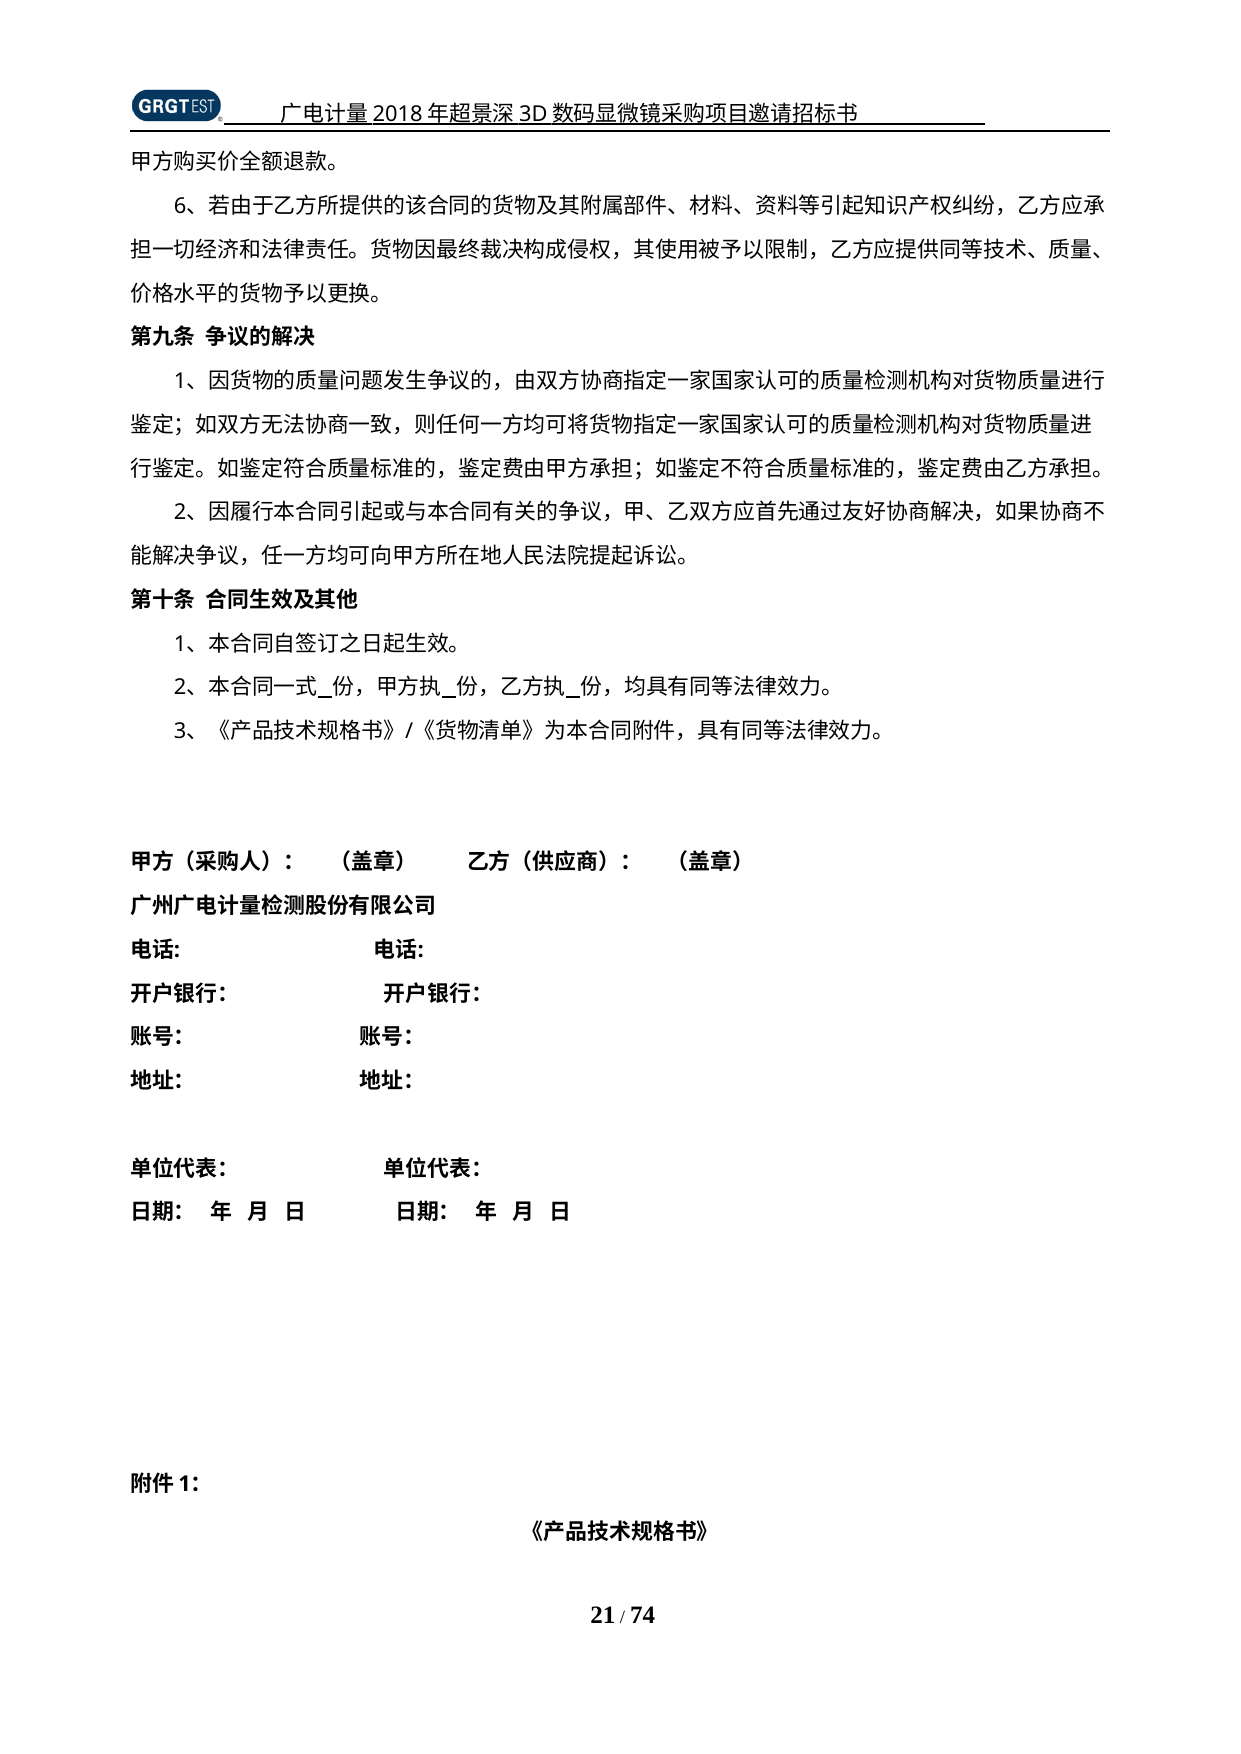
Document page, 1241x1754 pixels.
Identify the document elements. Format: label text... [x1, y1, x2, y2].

picture [129, 88, 224, 122]
text 广州广电计量检测股份有限公司 [130, 878, 1110, 922]
text 6、若由于乙方所提供的该合同的货物及其附属部件、材料、资料等引起知识产权纠纷，乙方应承担一切经济和法律责任。货物因最终裁决构成侵权，其使用被予以限制，乙方应提供同等技术、质量、价格水平的货物予以更换。 [130, 178, 1110, 310]
text 甲方（采购人）： （盖章） 乙方（供应商）： （盖章） [130, 835, 1110, 878]
text 《产品技术规格书》 [130, 1514, 1110, 1546]
text 电话: 电话: [130, 922, 1110, 966]
text 第九条 争议的解决 [130, 310, 1110, 353]
text 日期： 年 月 日 日期： 年 月 日 [130, 1185, 1110, 1228]
text 单位代表： 单位代表： [130, 1141, 1110, 1185]
text 3、《产品技术规格书》/《货物清单》为本合同附件，具有同等法律效力。 [130, 703, 1110, 747]
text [130, 135, 1110, 178]
text 1、本合同自签订之日起生效。 [130, 616, 1110, 660]
text 开户银行： 开户银行： [130, 966, 1110, 1010]
text 1、因货物的质量问题发生争议的，由双方协商指定一家国家认可的质量检测机构对货物质量进行鉴定；如双方无法协商一致，则任何一方均可将货物指定一家国家认可的质量检测机构对货物质量进行鉴定。如鉴定符合质量标准的，鉴定费由甲方承担；如鉴定不符合质量标准的，鉴定费由乙方承担。 [130, 353, 1110, 485]
text 附件1： [130, 1465, 1110, 1498]
text 2、本合同一式 份，甲方执 份，乙方执 份，均具有同等法律效力。 [130, 660, 1110, 703]
text 账号： 账号： [130, 1010, 1110, 1053]
text 地址： 地址： [130, 1053, 1110, 1097]
text 第十条 合同生效及其他 [130, 572, 1110, 616]
text 2、因履行本合同引起或与本合同有关的争议，甲、乙双方应首先通过友好协商解决，如果协商不能解决争议，任一方均可向甲方所在地人民法院提起诉讼。 [130, 485, 1110, 572]
